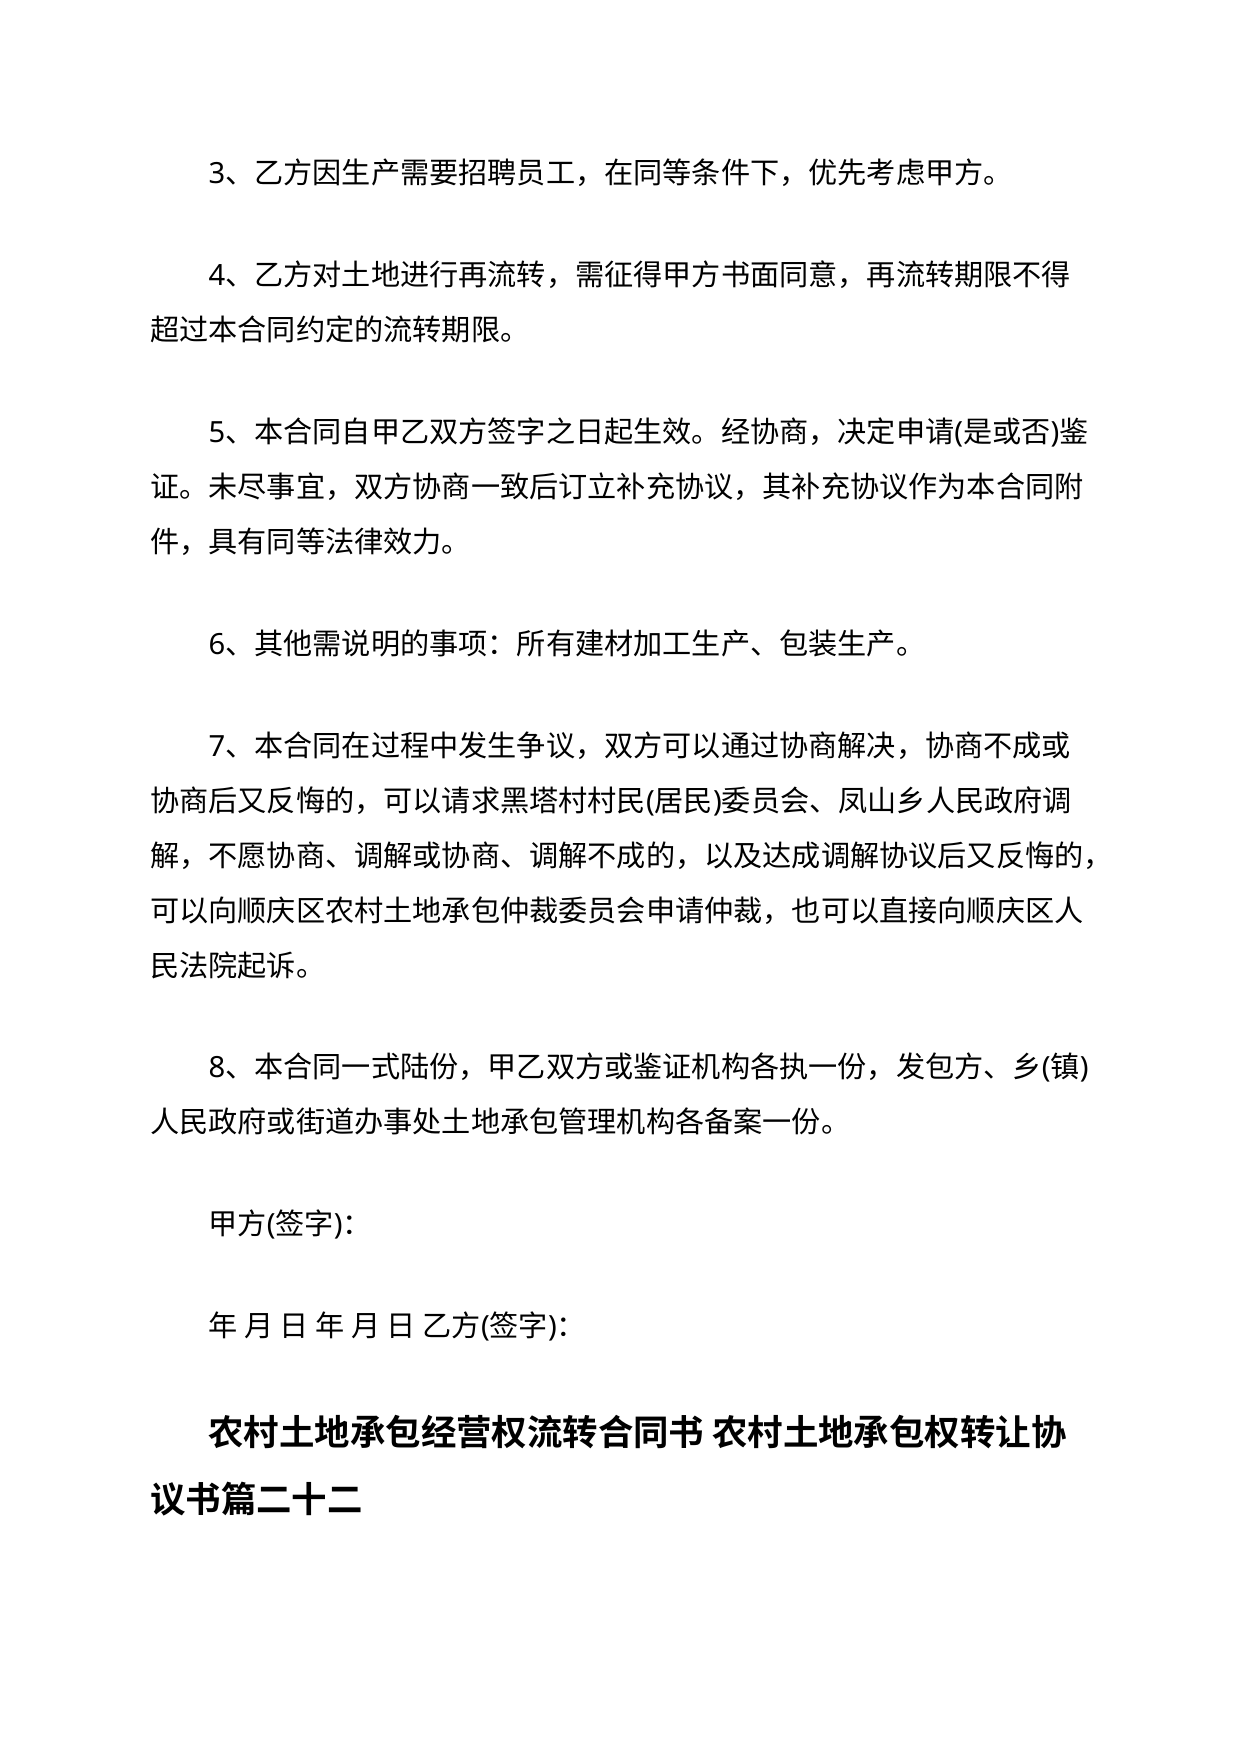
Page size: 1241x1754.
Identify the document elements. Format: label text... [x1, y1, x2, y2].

text 3、乙方因生产需要招聘员工，在同等条件下，优先考虑甲方。 [150, 150, 1090, 192]
text 年 月 日 年 月 日 乙方(签字)： [150, 1303, 1090, 1345]
text 农村土地承包经营权流转合同书 农村土地承包权转让协议书篇二十二 [150, 1405, 1090, 1522]
text 4、乙方对土地进行再流转，需征得甲方书面同意，再流转期限不得超过本合同约定的流转期限。 [150, 252, 1090, 349]
text 6、其他需说明的事项：所有建材加工生产、包装生产。 [150, 620, 1090, 663]
text 5、本合同自甲乙双方签字之日起生效。经协商，决定申请(是或否)鉴证。未尽事宜，双方协商一致后订立补充协议，其补充协议作为本合同附件，具有同等法律效力。 [150, 409, 1090, 561]
text 7、本合同在过程中发生争议，双方可以通过协商解决，协商不成或协商后又反悔的，可以请求黑塔村村民(居民)委员会、凤山乡人民政府调解，不愿协商、调解或协商、调解不成的，以及达成调解协议后又反悔的，可以向顺庆区农村土地承包仲裁委员会申请仲裁，也可以直接向顺庆区人民法院起诉。 [150, 722, 1090, 984]
text 8、本合同一式陆份，甲乙双方或鉴证机构各执一份，发包方、乡(镇)人民政府或街道办事处土地承包管理机构各备案一份。 [150, 1044, 1090, 1141]
text 甲方(签字)： [150, 1201, 1090, 1243]
